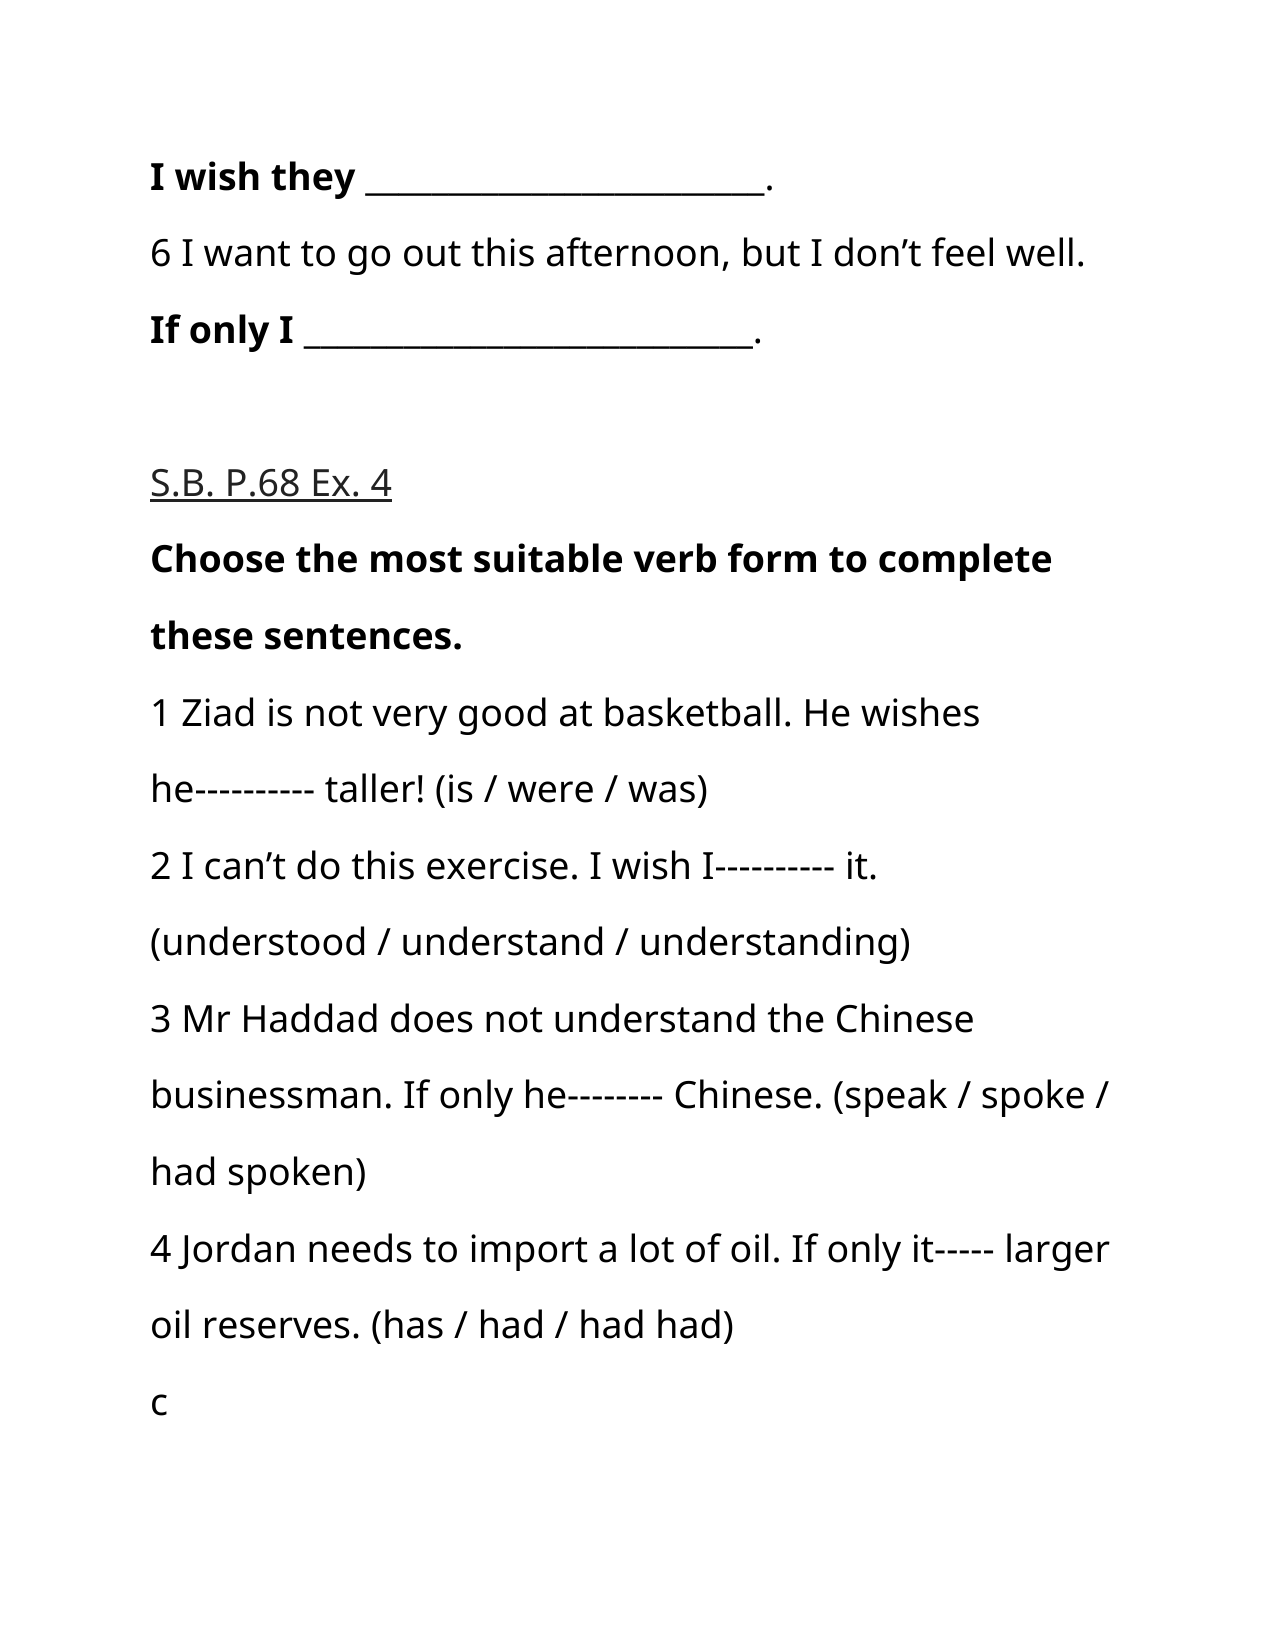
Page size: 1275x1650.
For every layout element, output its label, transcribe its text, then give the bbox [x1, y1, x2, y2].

text If only I ___________________________. [150, 303, 1125, 354]
text 4 Jordan needs to import a lot of oil. If only it----- larger oil reserves. (has / had / had had) [150, 1222, 1125, 1349]
text Choose the most suitable verb form to complete these sentences. [150, 533, 1125, 660]
text 6 I want to go out this afternoon, but I don’t feel well. [150, 227, 1125, 278]
text I wish they ________________________. [150, 150, 1125, 201]
text S.B. P.68 Ex. 4 [150, 456, 1125, 507]
text c [150, 1375, 1125, 1426]
text 3 Mr Haddad does not understand the Chinese businessman. If only he-------- Chinese. (speak / spoke / had spoken) [150, 992, 1125, 1196]
text 1 Ziad is not very good at basketball. He wishes he---------- taller! (is / were / was) [150, 686, 1125, 813]
text 2 I can’t do this exercise. I wish I---------- it. (understood / understand / understanding) [150, 839, 1125, 967]
